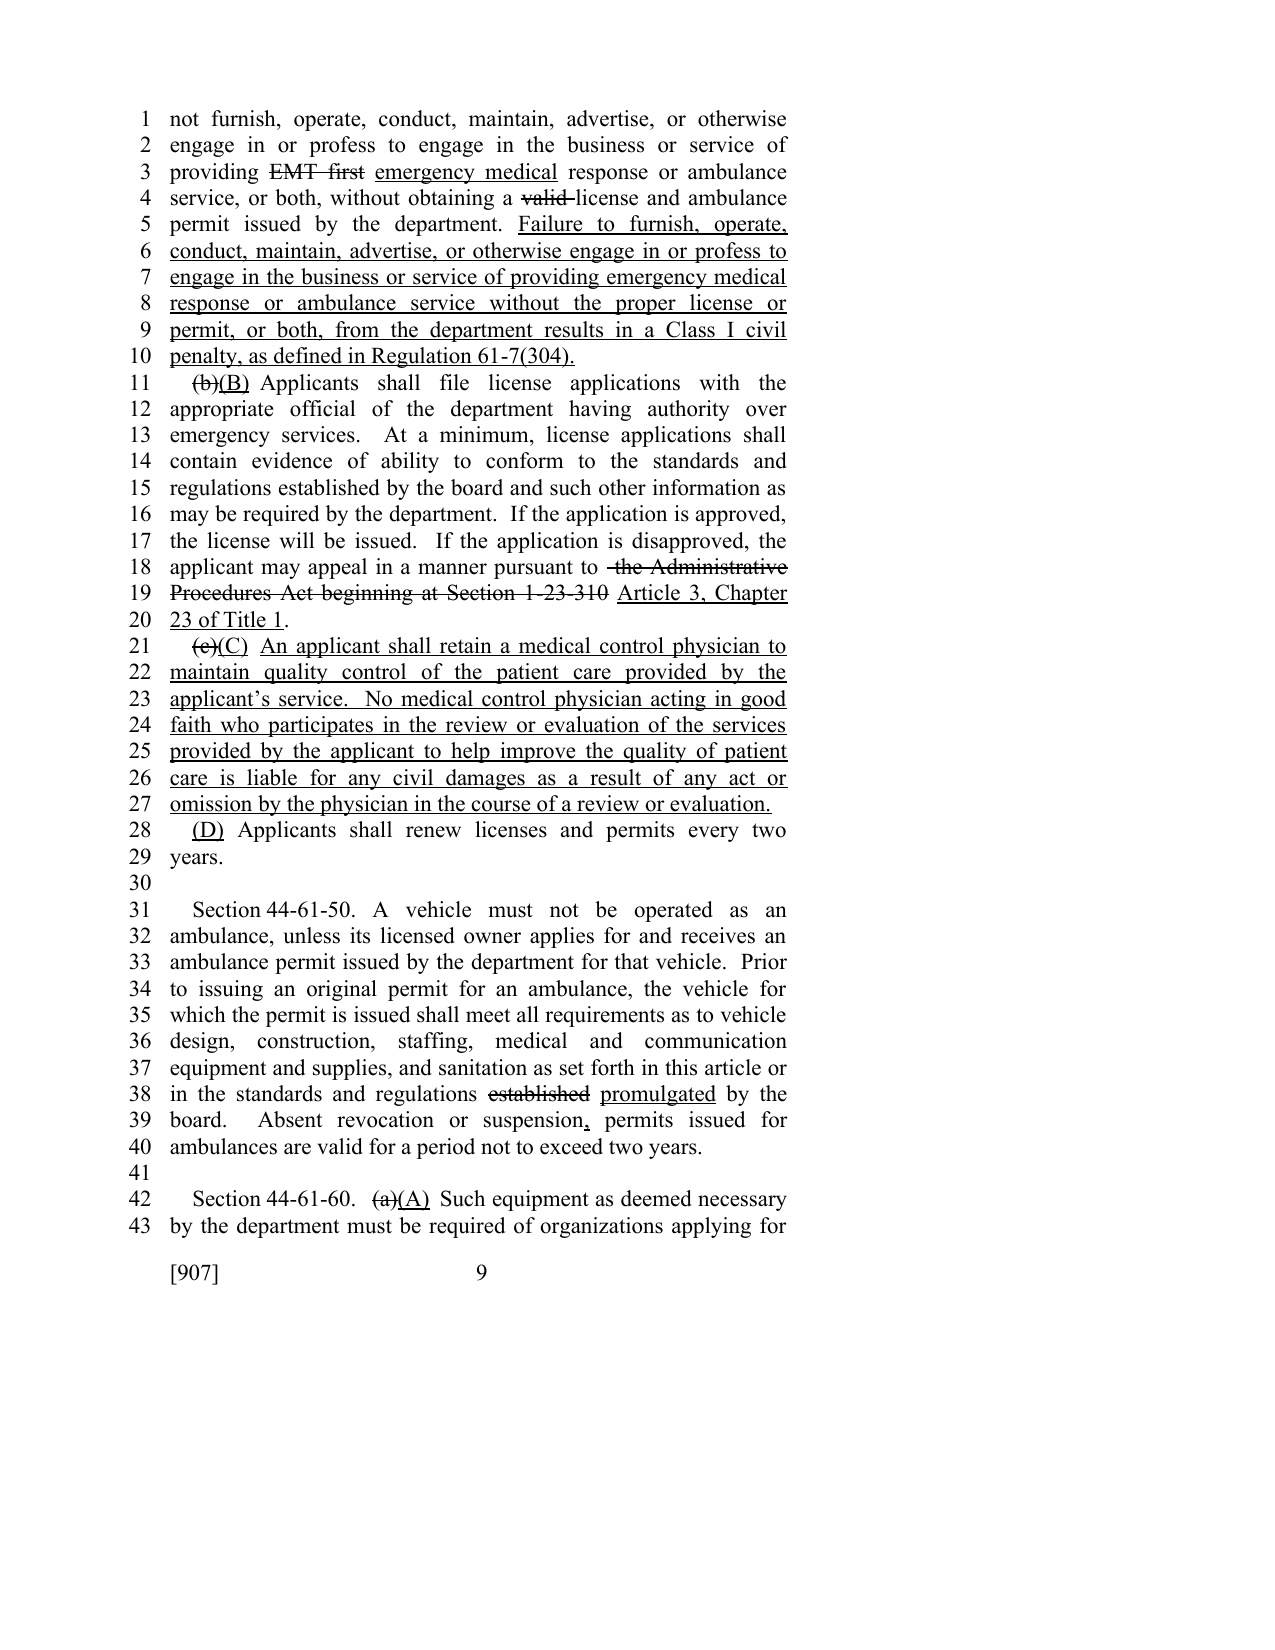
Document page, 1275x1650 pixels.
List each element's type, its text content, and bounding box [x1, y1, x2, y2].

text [169, 1186, 787, 1238]
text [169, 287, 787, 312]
text (D) Applicants shall renew licenses and permits every two years. [169, 817, 787, 869]
text Section 44-61-50. A vehicle must not be operated as an ambulance, unless its licensed owner applies for and receives an ambulance permit issued by the department for that vehicle. Prior to issuing an original permit for an ambulance, the vehicle for which the permit is issued shall meet all requirements as to vehicle design, construction, staffing, medical and communication equipment and supplies, and sanitation as set forth in this article or in the standards and regulations established promulgated by the board. Absent revocation or suspension, permits issued for ambulances are valid for a period not to exceed two years. [169, 896, 787, 1159]
text (c)(C) An applicant shall retain a medical control physician to maintain quality control of the patient care provided by the applicant’s service. No medical control physician acting in good faith who participates in the review or evaluation of the services provided by the applicant to help improve the quality of patient care is liable for any civil damages as a result of any act or omission by the physician in the course of a review or evaluation. [169, 632, 787, 681]
text (b)(B) Applicants shall file license applications with the appropriate official of the department having authority over emergency services. At a minimum, license applications shall contain evidence of ability to conform to the standards and regulations established by the board and such other information as may be required by the department. If the application is approved, the license will be issued. If the application is disapproved, the applicant may appeal in a manner pursuant to the Administrative Procedures Act beginning at Section 1-23-310 Article 3, Chapter 23 of Title 1. [169, 368, 787, 632]
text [169, 105, 787, 260]
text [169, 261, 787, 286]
